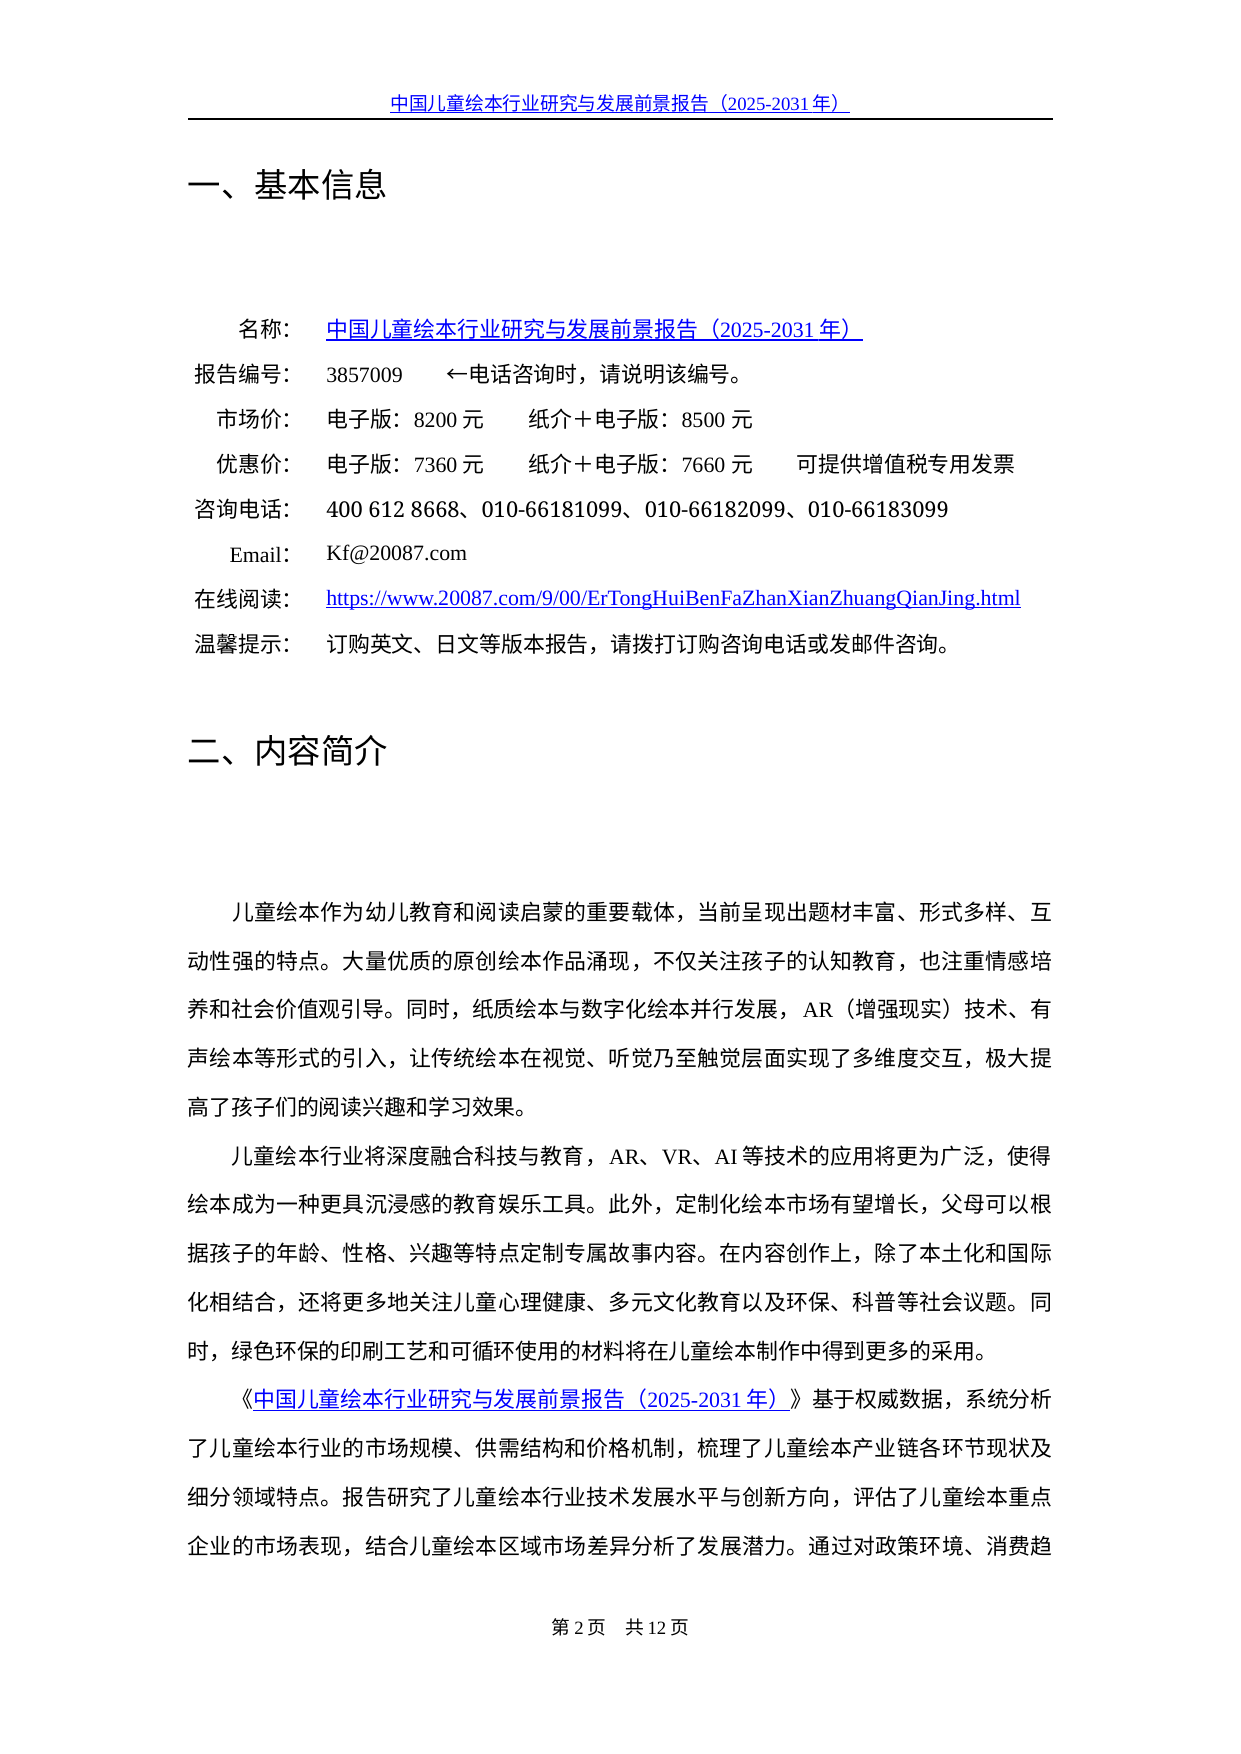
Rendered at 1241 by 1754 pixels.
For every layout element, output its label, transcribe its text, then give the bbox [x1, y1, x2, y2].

table_cell 咨询电话： [167, 492, 315, 537]
table_header 名称： [167, 312, 315, 357]
title 一、基本信息 [187, 150, 1053, 215]
table_cell 优惠价： [167, 447, 315, 492]
table_cell 400 612 8668、010-66181099、010-66182099、010-66183099 [315, 492, 1073, 537]
table_cell 3857009 ←电话咨询时，请说明该编号。 [315, 357, 1073, 402]
table_cell 订购英文、日文等版本报告，请拨打订购咨询电话或发邮件咨询。 [315, 627, 1073, 672]
table_cell 电子版：7360 元 纸介＋电子版：7660 元 可提供增值税专用发票 [315, 447, 1073, 492]
table_cell 温馨提示： [167, 627, 315, 672]
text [187, 894, 1053, 1561]
table_cell 电子版：8200 元 纸介＋电子版：8500 元 [315, 402, 1073, 447]
table_cell Kf@20087.com [315, 537, 1073, 582]
title 二、内容简介 [187, 717, 1053, 782]
table_cell 报告编号： [167, 357, 315, 402]
table_header 中国儿童绘本行业研究与发展前景报告（2025-2031年） [315, 312, 1073, 357]
table_cell [315, 582, 1073, 627]
table_cell Email： [167, 537, 315, 582]
table_cell 市场价： [167, 402, 315, 447]
table_cell 在线阅读： [167, 582, 315, 627]
